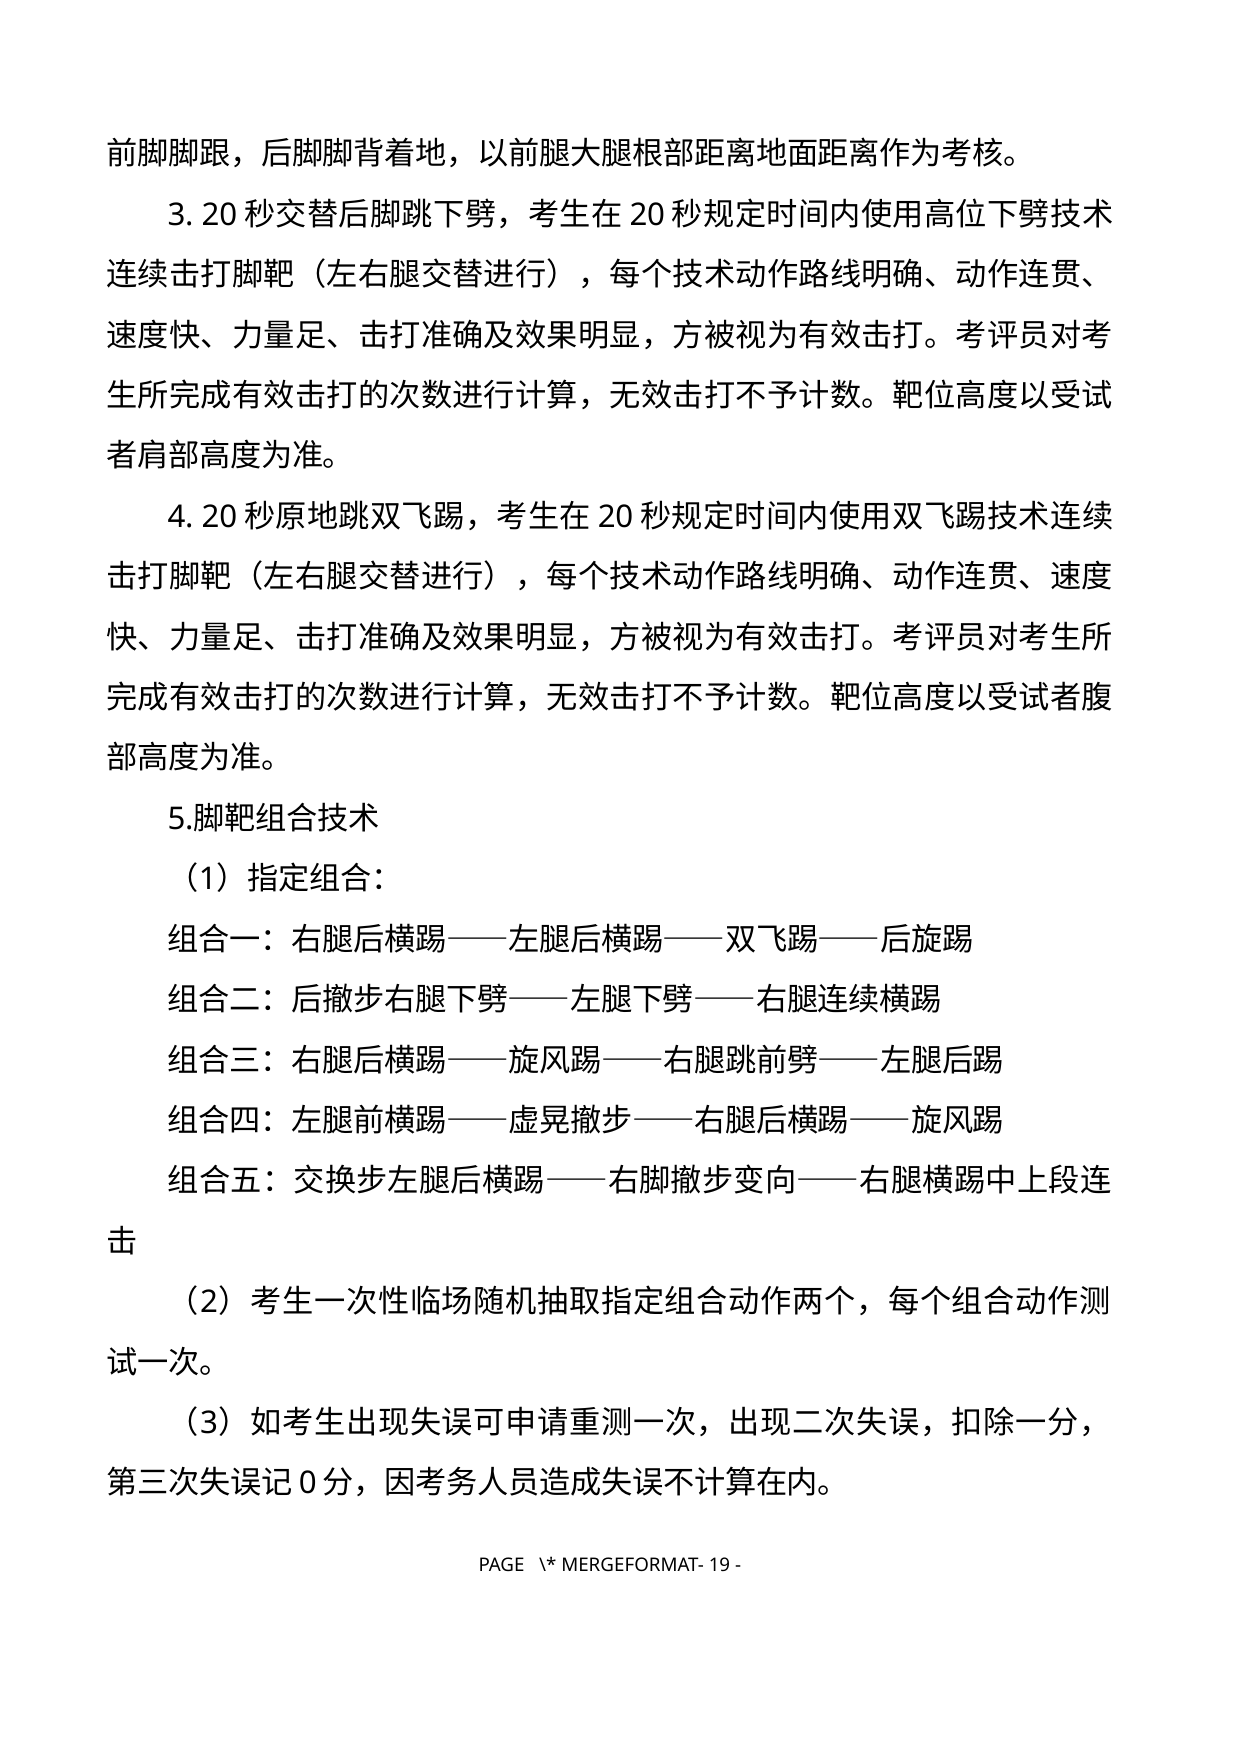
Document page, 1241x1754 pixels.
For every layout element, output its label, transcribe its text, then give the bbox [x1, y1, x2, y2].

text （1）指定组合： [106, 846, 1113, 906]
text 组合三：右腿后横踢——旋风踢——右腿跳前劈——左腿后踢 [106, 1027, 1113, 1088]
text 5.脚靶组合技术 [106, 786, 1113, 846]
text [106, 121, 1113, 181]
text 组合五：交换步左腿后横踢——右脚撤步变向——右腿横踢中上段连击 [106, 1148, 1113, 1269]
text 组合一：右腿后横踢——左腿后横踢——双飞踢——后旋踢 [106, 906, 1113, 967]
text （3）如考生出现失误可申请重测一次，出现二次失误，扣除一分，第三次失误记0分，因考务人员造成失误不计算在内。 [106, 1390, 1113, 1511]
text 组合四：左腿前横踢——虚晃撤步——右腿后横踢——旋风踢 [106, 1088, 1113, 1148]
text 4. 20秒原地跳双飞踢，考生在20秒规定时间内使用双飞踢技术连续击打脚靶（左右腿交替进行），每个技术动作路线明确、动作连贯、速度快、力量足、击打准确及效果明显，方被视为有效击打。考评员对考生所完成有效击打的次数进行计算，无效击打不予计数。靶位高度以受试者腹部高度为准。 [106, 483, 1113, 786]
text 3. 20秒交替后脚跳下劈，考生在20秒规定时间内使用高位下劈技术连续击打脚靶（左右腿交替进行），每个技术动作路线明确、动作连贯、速度快、力量足、击打准确及效果明显，方被视为有效击打。考评员对考生所完成有效击打的次数进行计算，无效击打不予计数。靶位高度以受试者肩部高度为准。 [106, 181, 1113, 483]
text （2）考生一次性临场随机抽取指定组合动作两个，每个组合动作测试一次。 [106, 1269, 1113, 1390]
text 组合二：后撤步右腿下劈——左腿下劈——右腿连续横踢 [106, 967, 1113, 1027]
